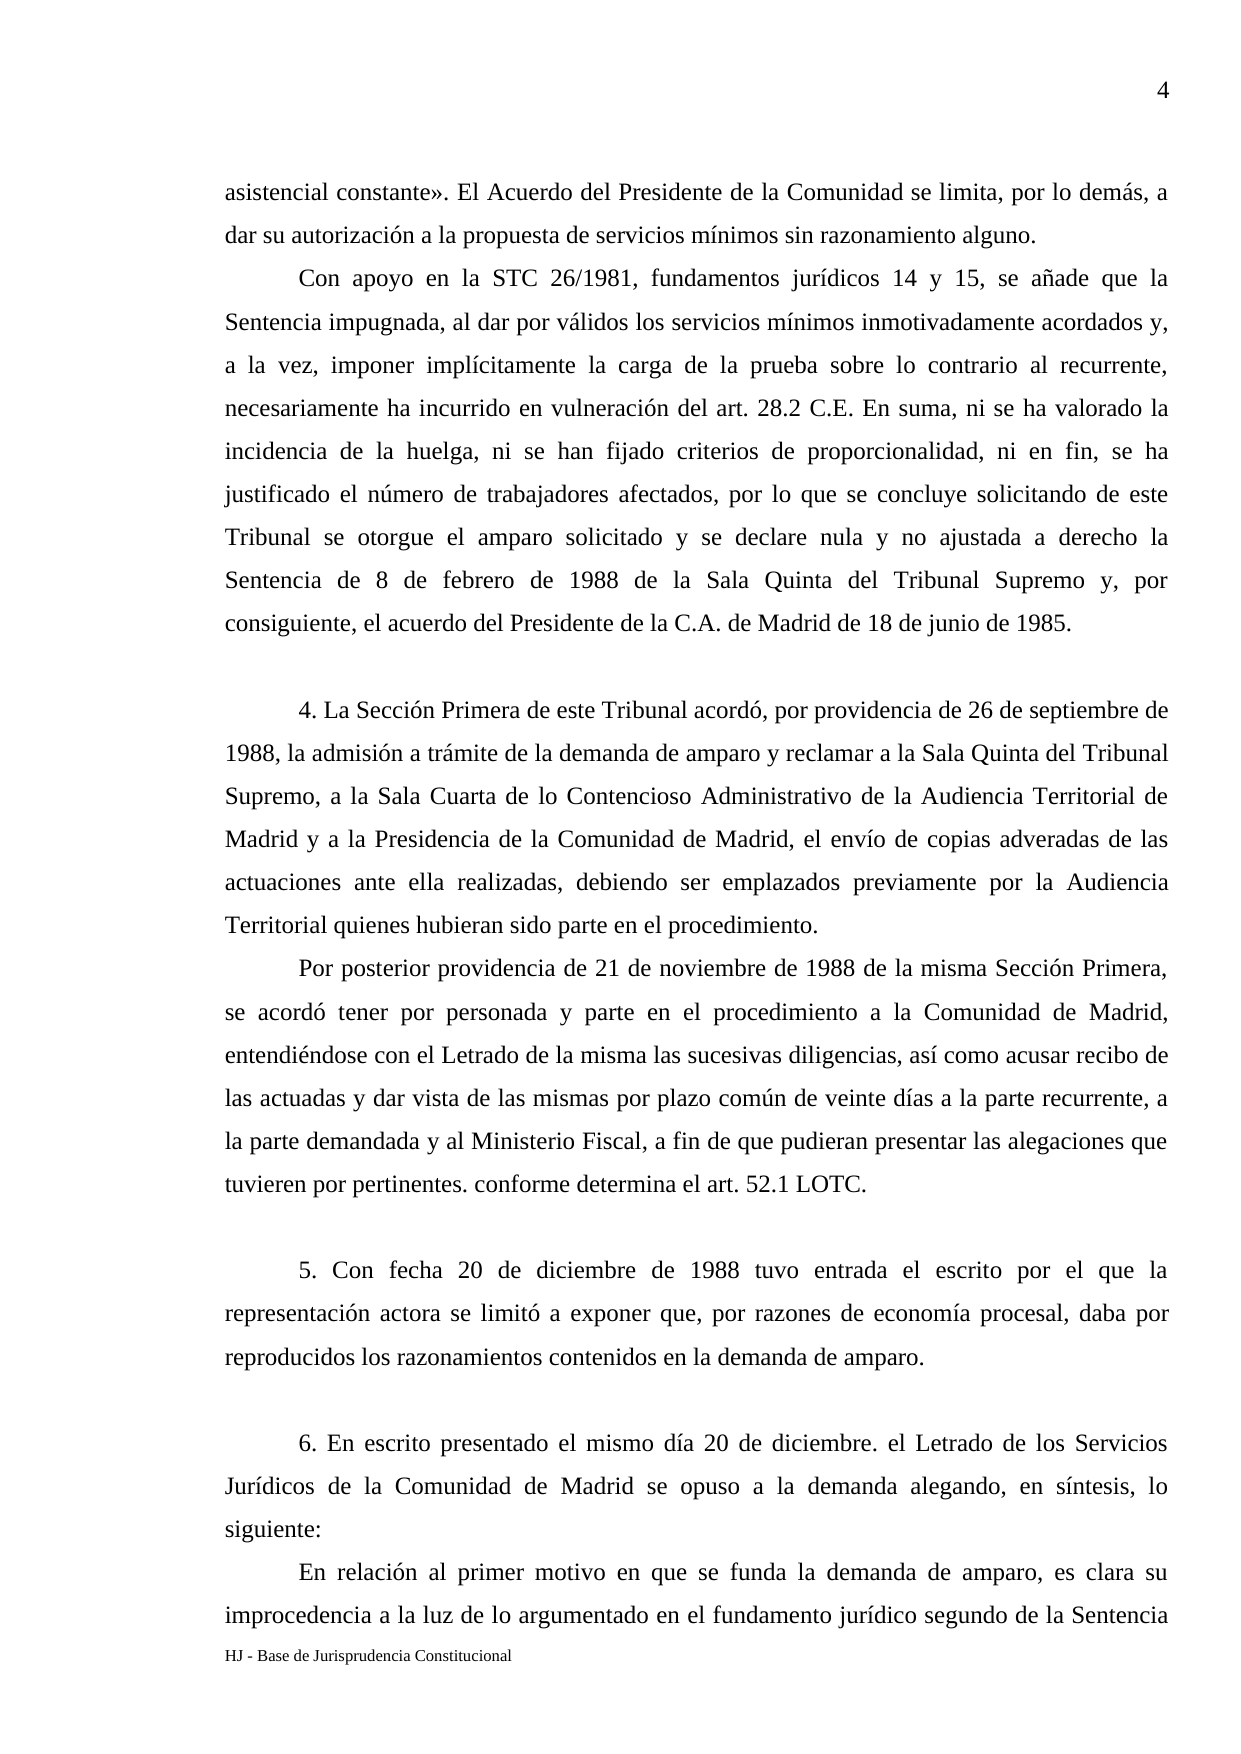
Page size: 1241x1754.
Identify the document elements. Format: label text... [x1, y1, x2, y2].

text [224, 177, 1169, 249]
text Por posterior providencia de 21 de noviembre de 1988 de la misma Sección Primera, se acordó tener por personada y parte en el procedimiento a la Comunidad de Madrid, entendiéndose con el Letrado de la misma las sucesivas diligencias, así como acusar recibo de las actuadas y dar vista de las mismas por plazo común de veinte días a la parte recurrente, a la parte demandada y al Ministerio Fiscal, a fin de que pudieran presentar las alegaciones que tuvieren por pertinentes. conforme determina el art. 52.1 LOTC. [224, 953, 1169, 1198]
text 4. La Sección Primera de este Tribunal acordó, por providencia de 26 de septiembre de 1988, la admisión a trámite de la demanda de amparo y reclamar a la Sala Quinta del Tribunal Supremo, a la Sala Cuarta de lo Contencioso Administrativo de la Audiencia Territorial de Madrid y a la Presidencia de la Comunidad de Madrid, el envío de copias adveradas de las actuaciones ante ella realizadas, debiendo ser emplazados previamente por la Audiencia Territorial quienes hubieran sido parte en el procedimiento. [224, 695, 1169, 939]
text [224, 1557, 1169, 1629]
text 5. Con fecha 20 de diciembre de 1988 tuvo entrada el escrito por el que la representación actora se limitó a exponer que, por razones de economía procesal, daba por reproducidos los razonamientos contenidos en la demanda de amparo. [224, 1255, 1169, 1370]
text Con apoyo en la STC 26/1981, fundamentos jurídicos 14 y 15, se añade que la Sentencia impugnada, al dar por válidos los servicios mínimos inmotivadamente acordados y, a la vez, imponer implícitamente la carga de la prueba sobre lo contrario al recurrente, necesariamente ha incurrido en vulneración del art. 28.2 C.E. En suma, ni se ha valorado la incidencia de la huelga, ni se han fijado criterios de proporcionalidad, ni en fin, se ha justificado el número de trabajadores afectados, por lo que se concluye solicitando de este Tribunal se otorgue el amparo solicitado y se declare nula y no ajustada a derecho la Sentencia de 8 de febrero de 1988 de la Sala Quinta del Tribunal Supremo y, por consiguiente, el acuerdo del Presidente de la C.A. de Madrid de 18 de junio de 1985. [224, 263, 1169, 637]
text 6. En escrito presentado el mismo día 20 de diciembre. el Letrado de los Servicios Jurídicos de la Comunidad de Madrid se opuso a la demanda alegando, en síntesis, lo siguiente: [224, 1428, 1169, 1543]
